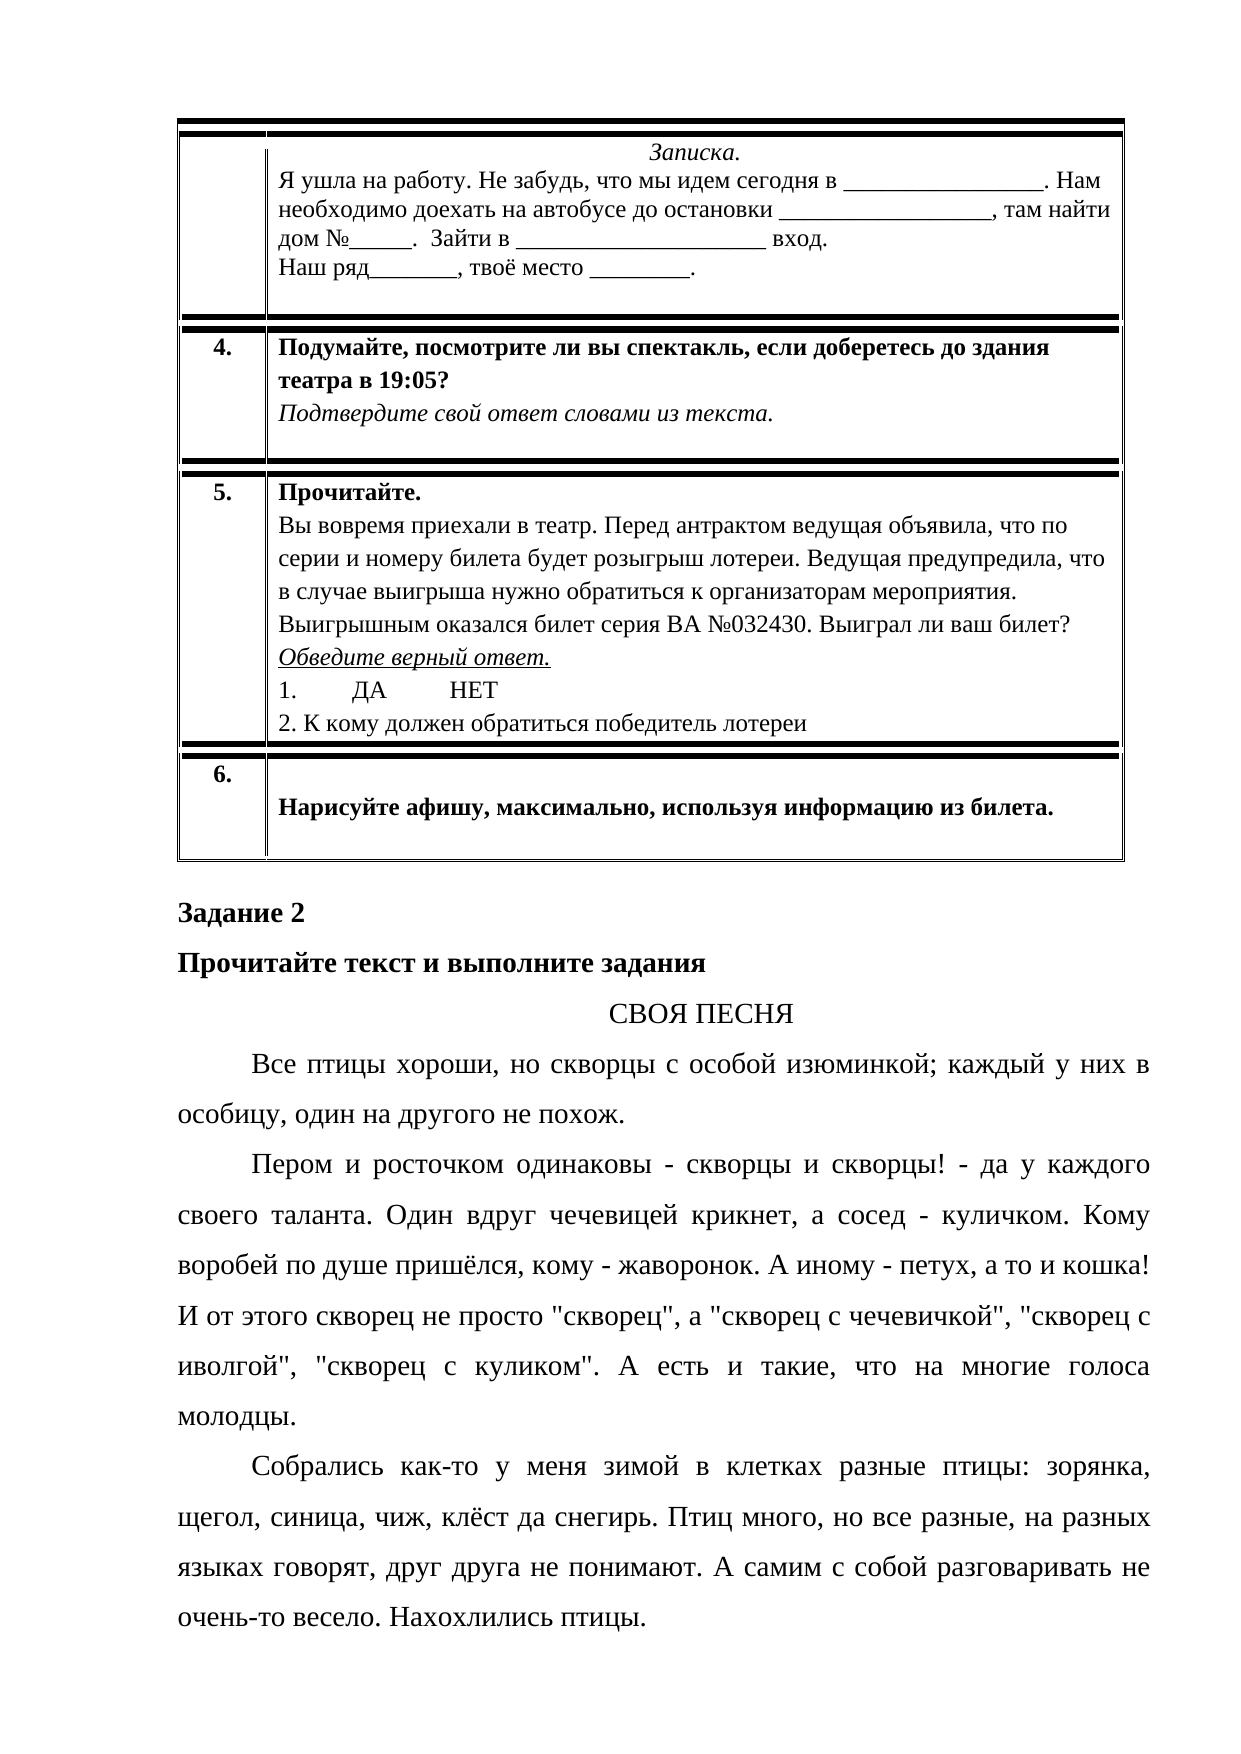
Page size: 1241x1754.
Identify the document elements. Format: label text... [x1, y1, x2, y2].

table_cell 4. [178, 314, 267, 458]
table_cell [267, 137, 1122, 314]
text Собрались как-то у меня зимой в клетках разные птицы: зорянка, щегол, синица, чиж, клёст да снегирь. Птиц много, но все разные, на разных языках говорят, друг друга не понимают. А самим с собой разговаривать не очень-то весело. Нахохлились птицы. [177, 1448, 1152, 1633]
text Пером и росточком одинаковы - скворцы и скворцы! - да у каждого своего таланта. Один вдруг чечевицей крикнет, а сосед - куличком. Кому воробей по душе пришёлся, кому - жаворонок. А иному - петух, а то и кошка! И от этого скворец не просто "скворец", а "скворец с чечевичкой", "скворец с иволгой", "скворец с куликом". А есть и такие, что на многие голоса молодцы. [177, 1147, 1152, 1432]
table_cell 3. [178, 124, 267, 314]
text Все птицы хороши, но скворцы с особой изюминкой; каждый у них в особицу, один на другого не похож. [177, 1046, 1152, 1130]
text Прочитайте текст и выполните задания [177, 945, 1148, 979]
table_cell Нарисуйте афишу, максимально, используя информацию из билета. [267, 741, 1123, 858]
table_cell Подумайте, посмотрите ли вы спектакль, если доберетесь до здания театра в 19:05? Подтвердите свой ответ словами из текста. [267, 314, 1123, 458]
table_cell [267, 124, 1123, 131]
table_cell 5. [178, 458, 267, 741]
text СВОЯ ПЕСНЯ [177, 996, 1152, 1029]
table_cell Прочитайте. Вы вовремя приехали в театр. Перед антрактом ведущая объявила, что по серии и номеру билета будет розыгрыш лотереи. Ведущая предупредила, что в случае выигрыша нужно обратиться к организаторам мероприятия. Выигрышным оказался билет серия ВА №032430. Выиграл ли ваш билет? Обведите верный ответ. 1. ДА НЕТ 2. К кому должен обратиться победитель лотереи [267, 458, 1123, 741]
text Задание 2 [177, 895, 1152, 929]
table_cell 6. [178, 741, 267, 858]
